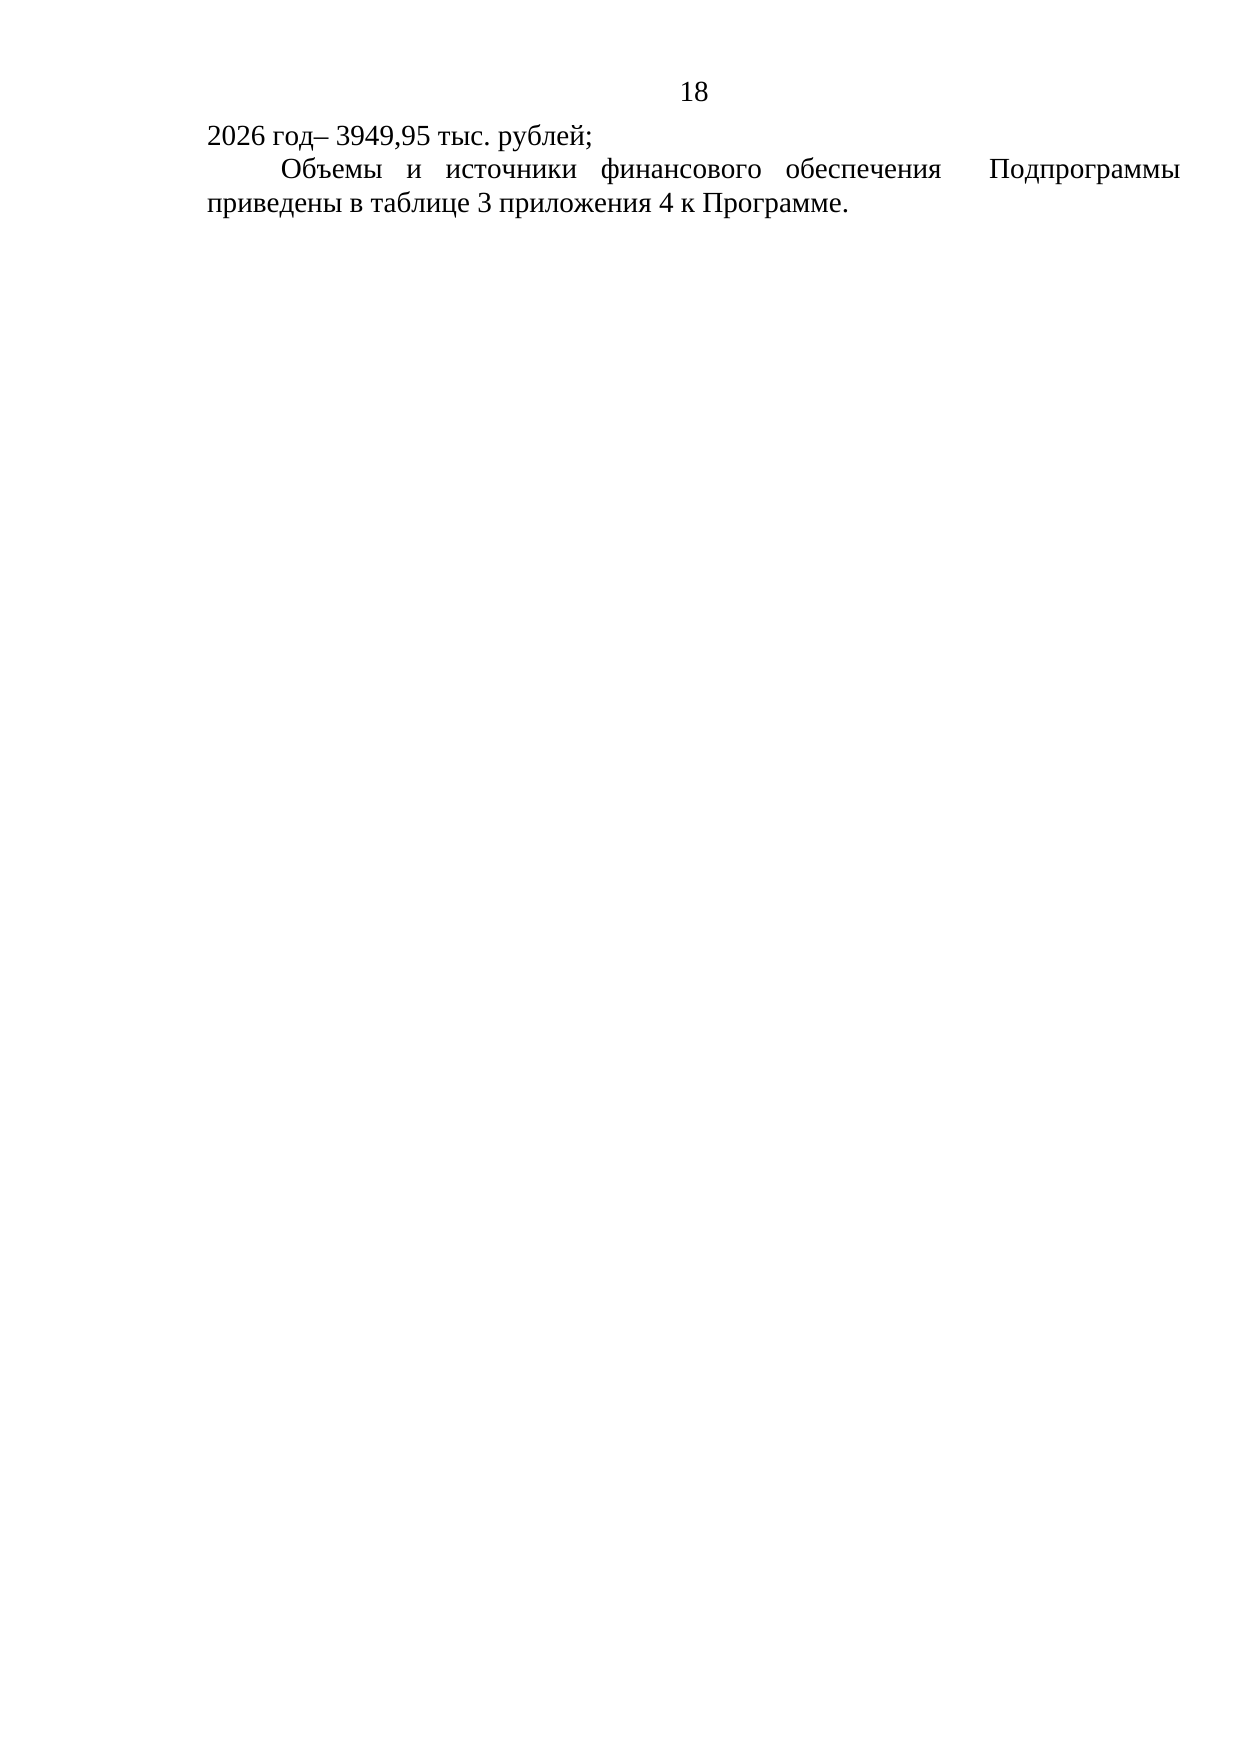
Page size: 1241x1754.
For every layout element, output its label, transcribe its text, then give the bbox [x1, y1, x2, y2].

text Объемы и источники финансового обеспечения Подпрограммы приведены в таблице 3 приложения 4 к Программе. [207, 152, 1181, 219]
text 2026 год– 3949,95 тыс. рублей; [207, 118, 1181, 152]
